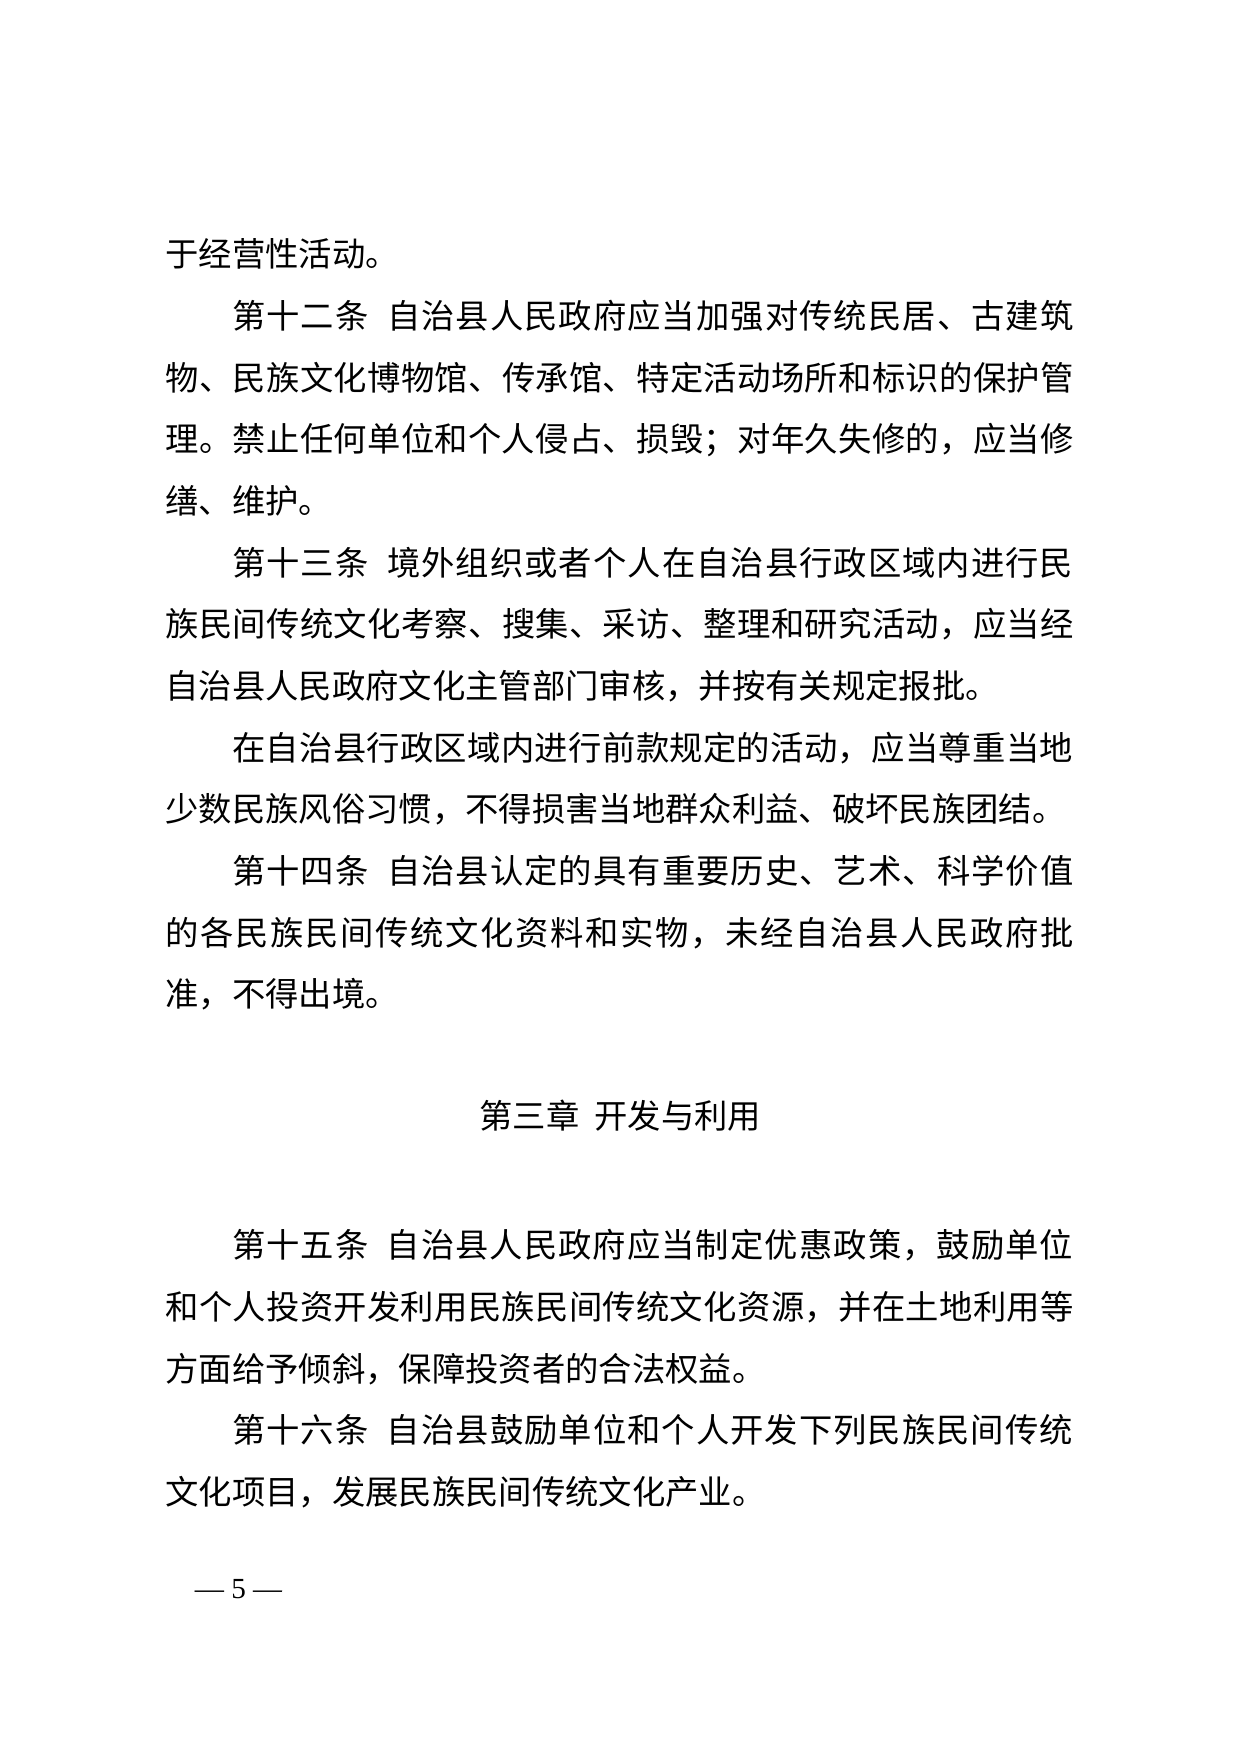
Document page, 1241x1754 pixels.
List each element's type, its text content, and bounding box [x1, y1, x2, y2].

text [165, 217, 1075, 279]
text 第三章 开发与利用 [165, 1081, 1075, 1147]
text 第十五条 自治县人民政府应当制定优惠政策，鼓励单位和个人投资开发利用民族民间传统文化资源，并在土地利用等方面给予倾斜，保障投资者的合法权益。 [165, 1209, 1075, 1394]
text 在自治县行政区域内进行前款规定的活动，应当尊重当地少数民族风俗习惯，不得损害当地群众利益、破坏民族团结。 [165, 711, 1075, 834]
text 第十三条 境外组织或者个人在自治县行政区域内进行民族民间传统文化考察、搜集、采访、整理和研究活动，应当经自治县人民政府文化主管部门审核，并按有关规定报批。 [165, 526, 1075, 711]
text 第十二条 自治县人民政府应当加强对传统民居、古建筑物、民族文化博物馆、传承馆、特定活动场所和标识的保护管理。禁止任何单位和个人侵占、损毁；对年久失修的，应当修缮、维护。 [165, 279, 1075, 526]
text 第十六条 自治县鼓励单位和个人开发下列民族民间传统文化项目，发展民族民间传统文化产业。 [165, 1394, 1075, 1517]
text 第十四条 自治县认定的具有重要历史、艺术、科学价值的各民族民间传统文化资料和实物，未经自治县人民政府批准，不得出境。 [165, 834, 1075, 1019]
